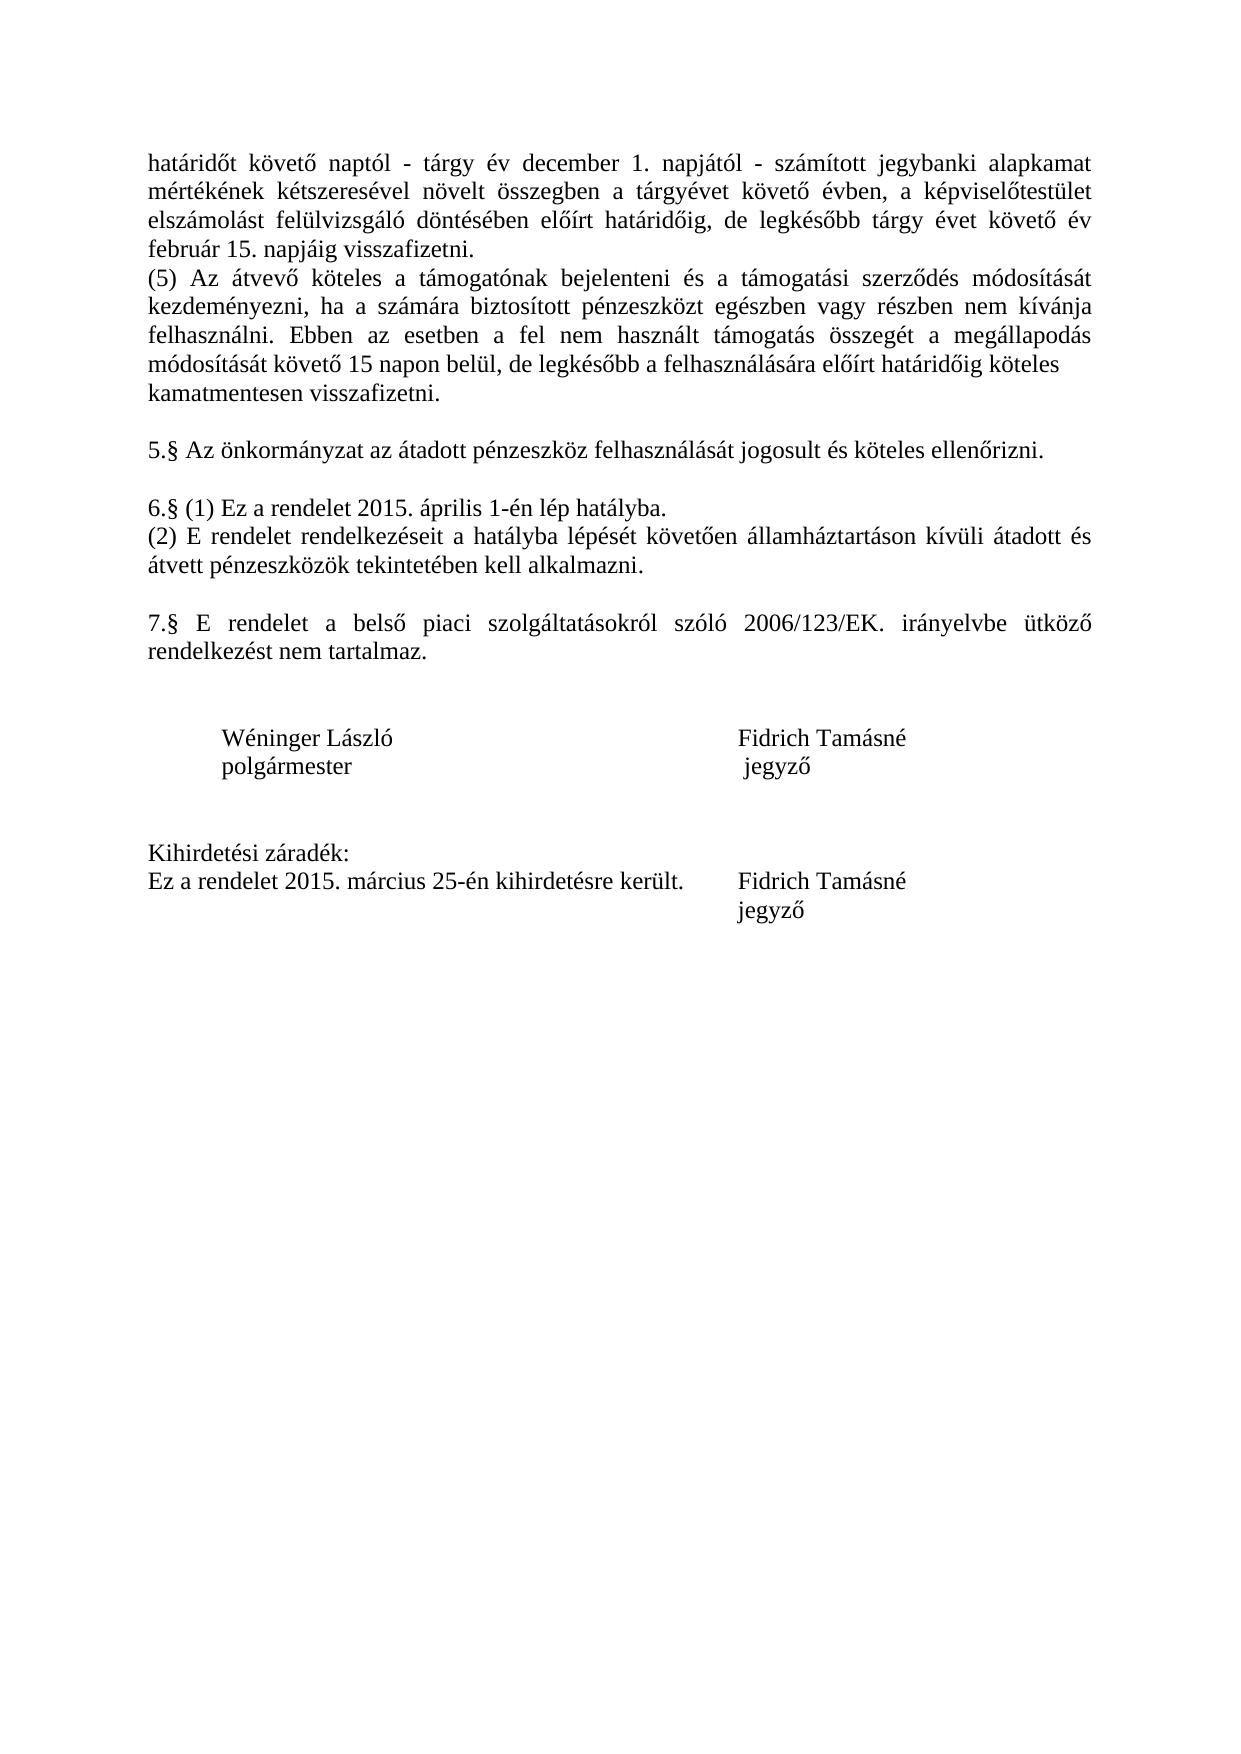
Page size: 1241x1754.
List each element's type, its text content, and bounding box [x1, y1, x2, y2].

text Wéninger László Fidrich Tamásné [148, 723, 1093, 751]
text (2) E rendelet rendelkezéseit a hatályba lépését követően államháztartáson kívüli átadott és átvett pénzeszközök tekintetében kell alkalmazni. [148, 521, 1093, 579]
text 5.§ Az önkormányzat az átadott pénzeszköz felhasználását jogosult és köteles ellenőrizni. [148, 435, 1093, 464]
text polgármester jegyző [148, 751, 1093, 780]
text Ez a rendelet 2015. március 25-én kihirdetésre került. Fidrich Tamásné [148, 866, 1093, 895]
text 7.§ E rendelet a belső piaci szolgáltatásokról szóló 2006/123/EK. irányelvbe ütköző rendelkezést nem tartalmaz. [148, 608, 1093, 665]
text 6.§ (1) Ez a rendelet 2015. április 1-én lép hatályba. [148, 493, 1093, 521]
text (5) Az átvevő köteles a támogatónak bejelenteni és a támogatási szerződés módosítását kezdeményezni, ha a számára biztosított pénzeszközt egészben vagy részben nem kívánja felhasználni. Ebben az esetben a fel nem használt támogatás összegét a megállapodás módosítását követő 15 napon belül, de legkésőbb a felhasználására előírt határidőig köteles [148, 263, 1093, 378]
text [148, 148, 1093, 263]
text Kihirdetési záradék: [148, 838, 1093, 866]
text jegyző [664, 895, 1093, 924]
text kamatmentesen visszafizetni. [148, 378, 1093, 406]
